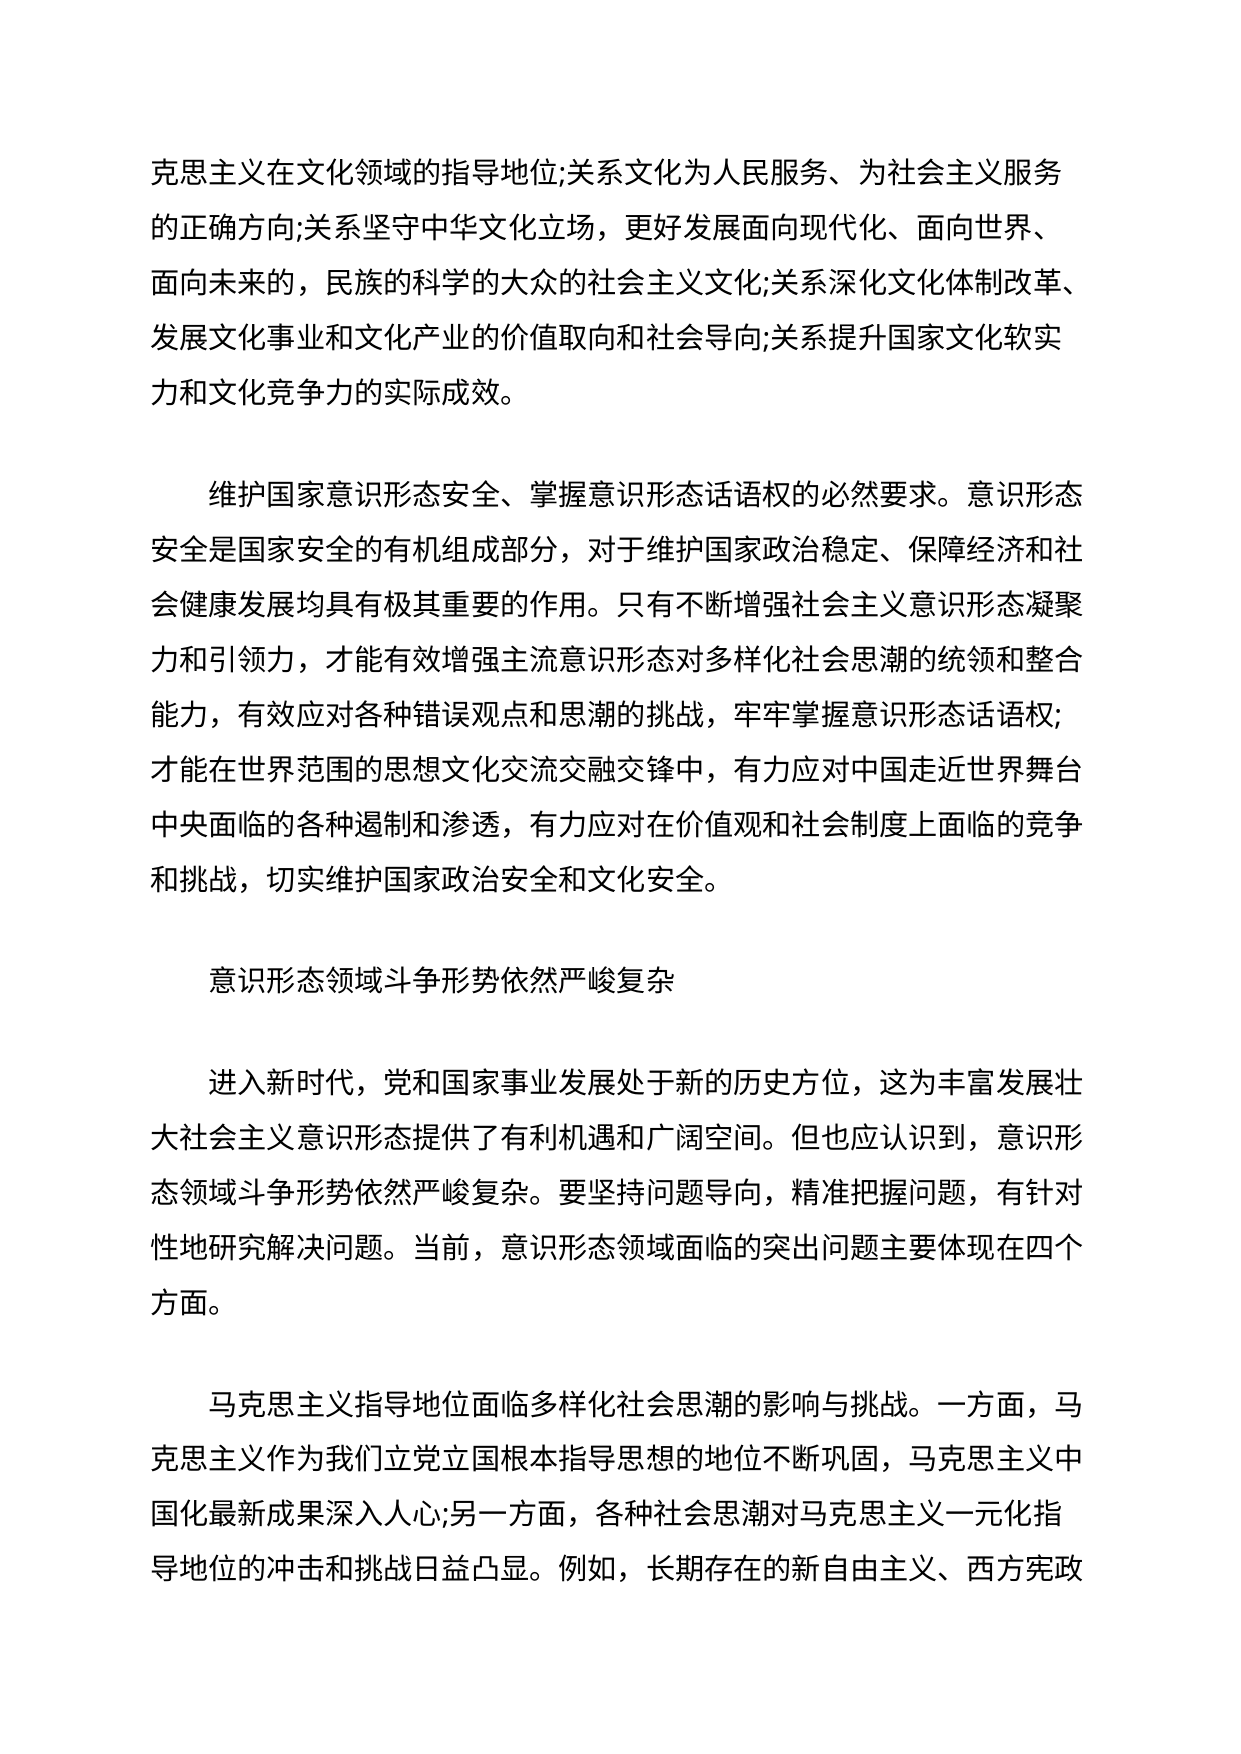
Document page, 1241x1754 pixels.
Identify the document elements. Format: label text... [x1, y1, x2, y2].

text 意识形态领域斗争形势依然严峻复杂 [150, 958, 1090, 1000]
text 维护国家意识形态安全、掌握意识形态话语权的必然要求。意识形态安全是国家安全的有机组成部分，对于维护国家政治稳定、保障经济和社会健康发展均具有极其重要的作用。只有不断增强社会主义意识形态凝聚力和引领力，才能有效增强主流意识形态对多样化社会思潮的统领和整合能力，有效应对各种错误观点和思潮的挑战，牢牢掌握意识形态话语权;才能在世界范围的思想文化交流交融交锋中，有力应对中国走近世界舞台中央面临的各种遏制和渗透，有力应对在价值观和社会制度上面临的竞争和挑战，切实维护国家政治安全和文化安全。 [150, 472, 1090, 898]
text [150, 150, 1090, 412]
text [150, 1381, 1090, 1588]
text 进入新时代，党和国家事业发展处于新的历史方位，这为丰富发展壮大社会主义意识形态提供了有利机遇和广阔空间。但也应认识到，意识形态领域斗争形势依然严峻复杂。要坚持问题导向，精准把握问题，有针对性地研究解决问题。当前，意识形态领域面临的突出问题主要体现在四个方面。 [150, 1060, 1090, 1322]
